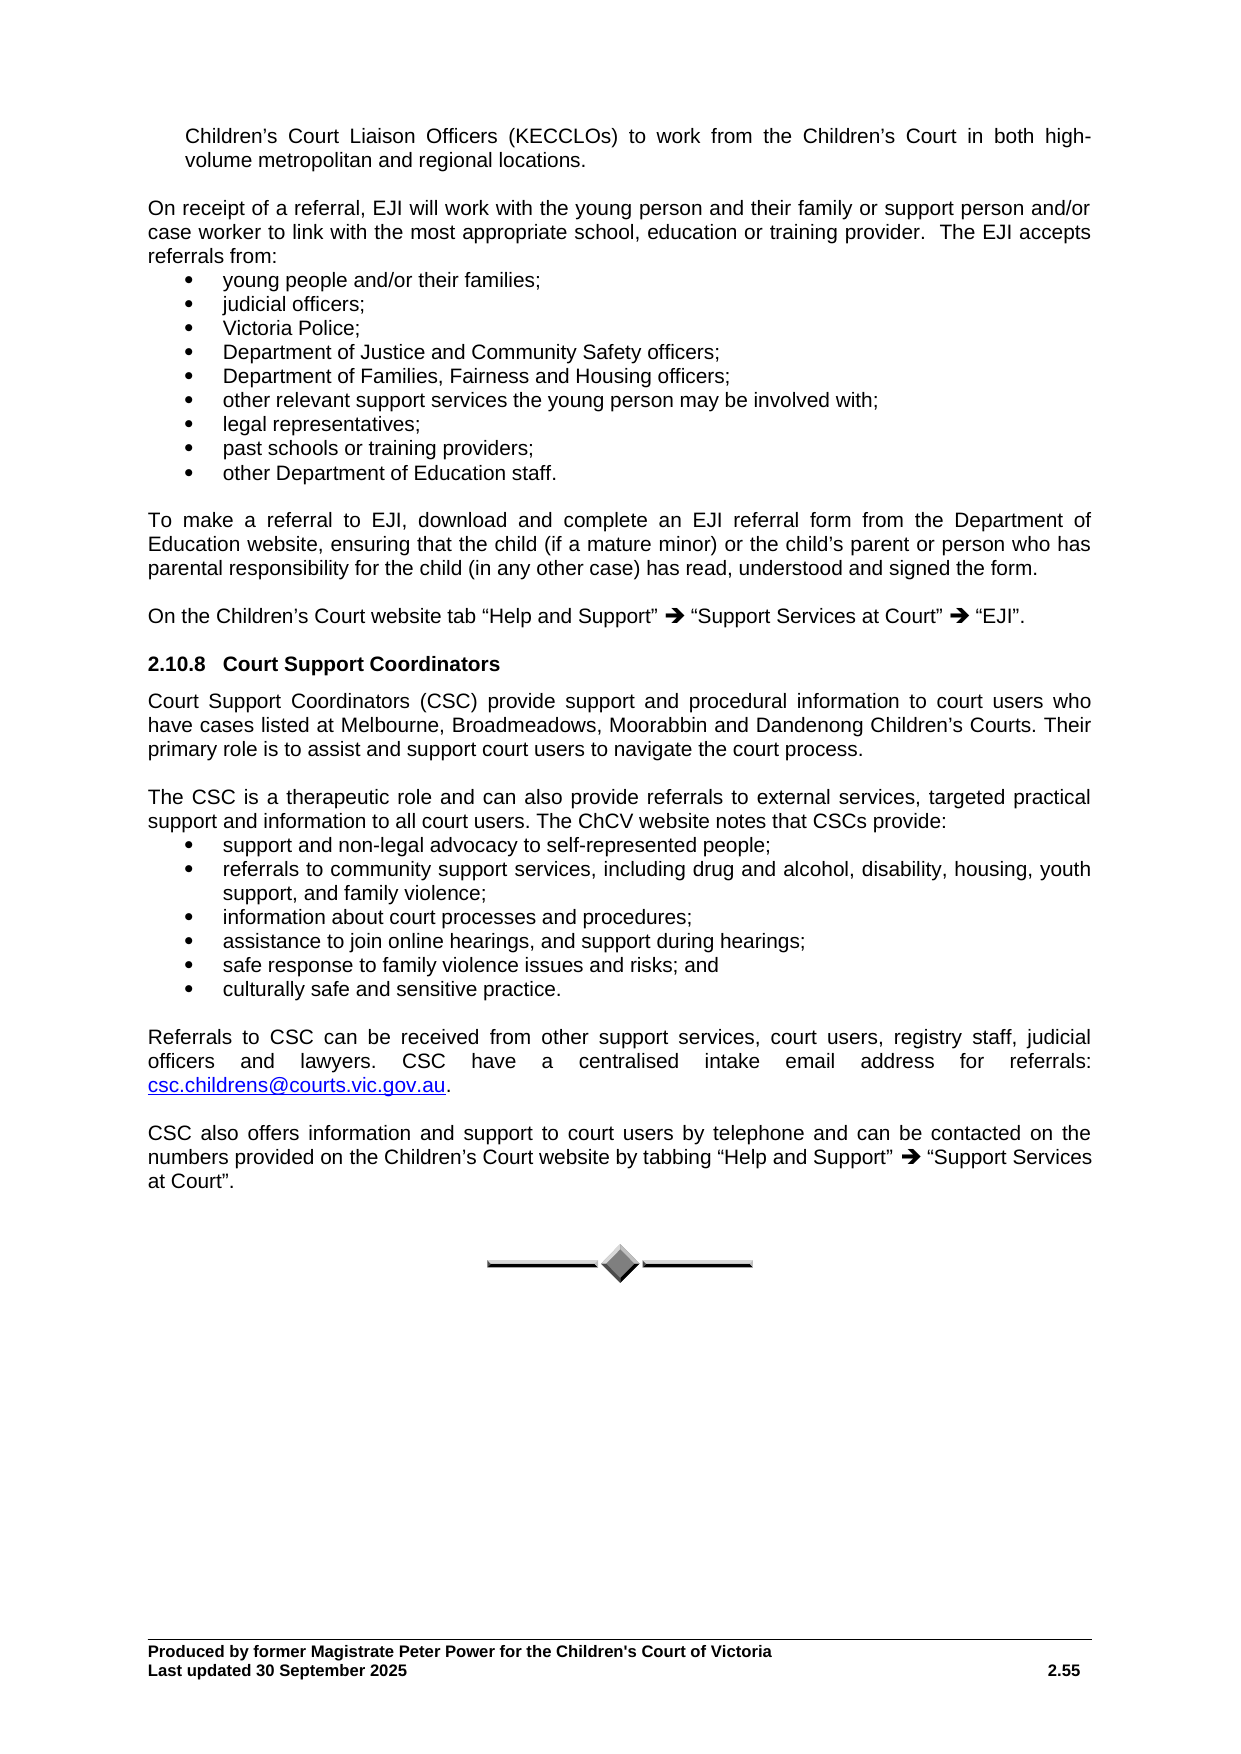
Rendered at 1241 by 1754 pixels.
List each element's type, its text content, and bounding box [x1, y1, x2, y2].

text On the Children’s Court website tab “Help and Support” “Support Services at Court” “EJI”. [148, 604, 1092, 628]
list culturally safe and sensitive practice. [185, 977, 1092, 1001]
list young people and/or their families; [185, 268, 1092, 292]
text To make a referral to EJI, download and complete an EJI referral form from the Department of Education website, ensuring that the child (if a mature minor) or the child’s parent or person who has parental responsibility for the child (in any other case) has read, understood and signed the form. [148, 508, 1092, 580]
list support and non-legal advocacy to self-represented people; [185, 832, 1092, 856]
list Department of Families, Fairness and Housing officers; [185, 364, 1092, 388]
list information about court processes and procedures; [185, 904, 1092, 928]
list other relevant support services the young person may be involved with; [185, 388, 1092, 412]
list safe response to family violence issues and risks; and [185, 953, 1092, 977]
text On receipt of a referral, EJI will work with the young person and their family or support person and/or case worker to link with the most appropriate school, education or training provider. The EJI accepts referrals from: [148, 196, 1092, 268]
text Court Support Coordinators (CSC) provide support and procedural information to court users who have cases listed at Melbourne, Broadmeadows, Moorabbin and Dandenong Children’s Courts. Their primary role is to assist and support court users to navigate the court process. [148, 689, 1092, 761]
list judicial officers; [185, 292, 1092, 316]
list other Department of Education staff. [185, 460, 1092, 484]
text The CSC is a therapeutic role and can also provide referrals to external services, targeted practical support and information to all court users. The ChCV website notes that CSCs provide: [148, 784, 1092, 832]
list Department of Justice and Community Safety officers; [185, 340, 1092, 364]
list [148, 124, 1092, 172]
text CSC also offers information and support to court users by telephone and can be contacted on the numbers provided on the Children’s Court website by tabbing “Help and Support” “Support Services at Court”. [148, 1121, 1092, 1192]
subtitle 2.10.8 Court Support Coordinators [148, 652, 1092, 676]
list Victoria Police; [185, 316, 1092, 340]
list legal representatives; [185, 412, 1092, 436]
list referrals to community support services, including drug and alcohol, disability, housing, youth support, and family violence; [185, 856, 1092, 904]
list assistance to join online hearings, and support during hearings; [185, 928, 1092, 953]
text Referrals to CSC can be received from other support services, court users, registry staff, judicial officers and lawyers. CSC have a centralised intake email address for referrals: csc.childrens@courts.vic.gov.au. [148, 1025, 1092, 1097]
list past schools or training providers; [185, 436, 1092, 460]
